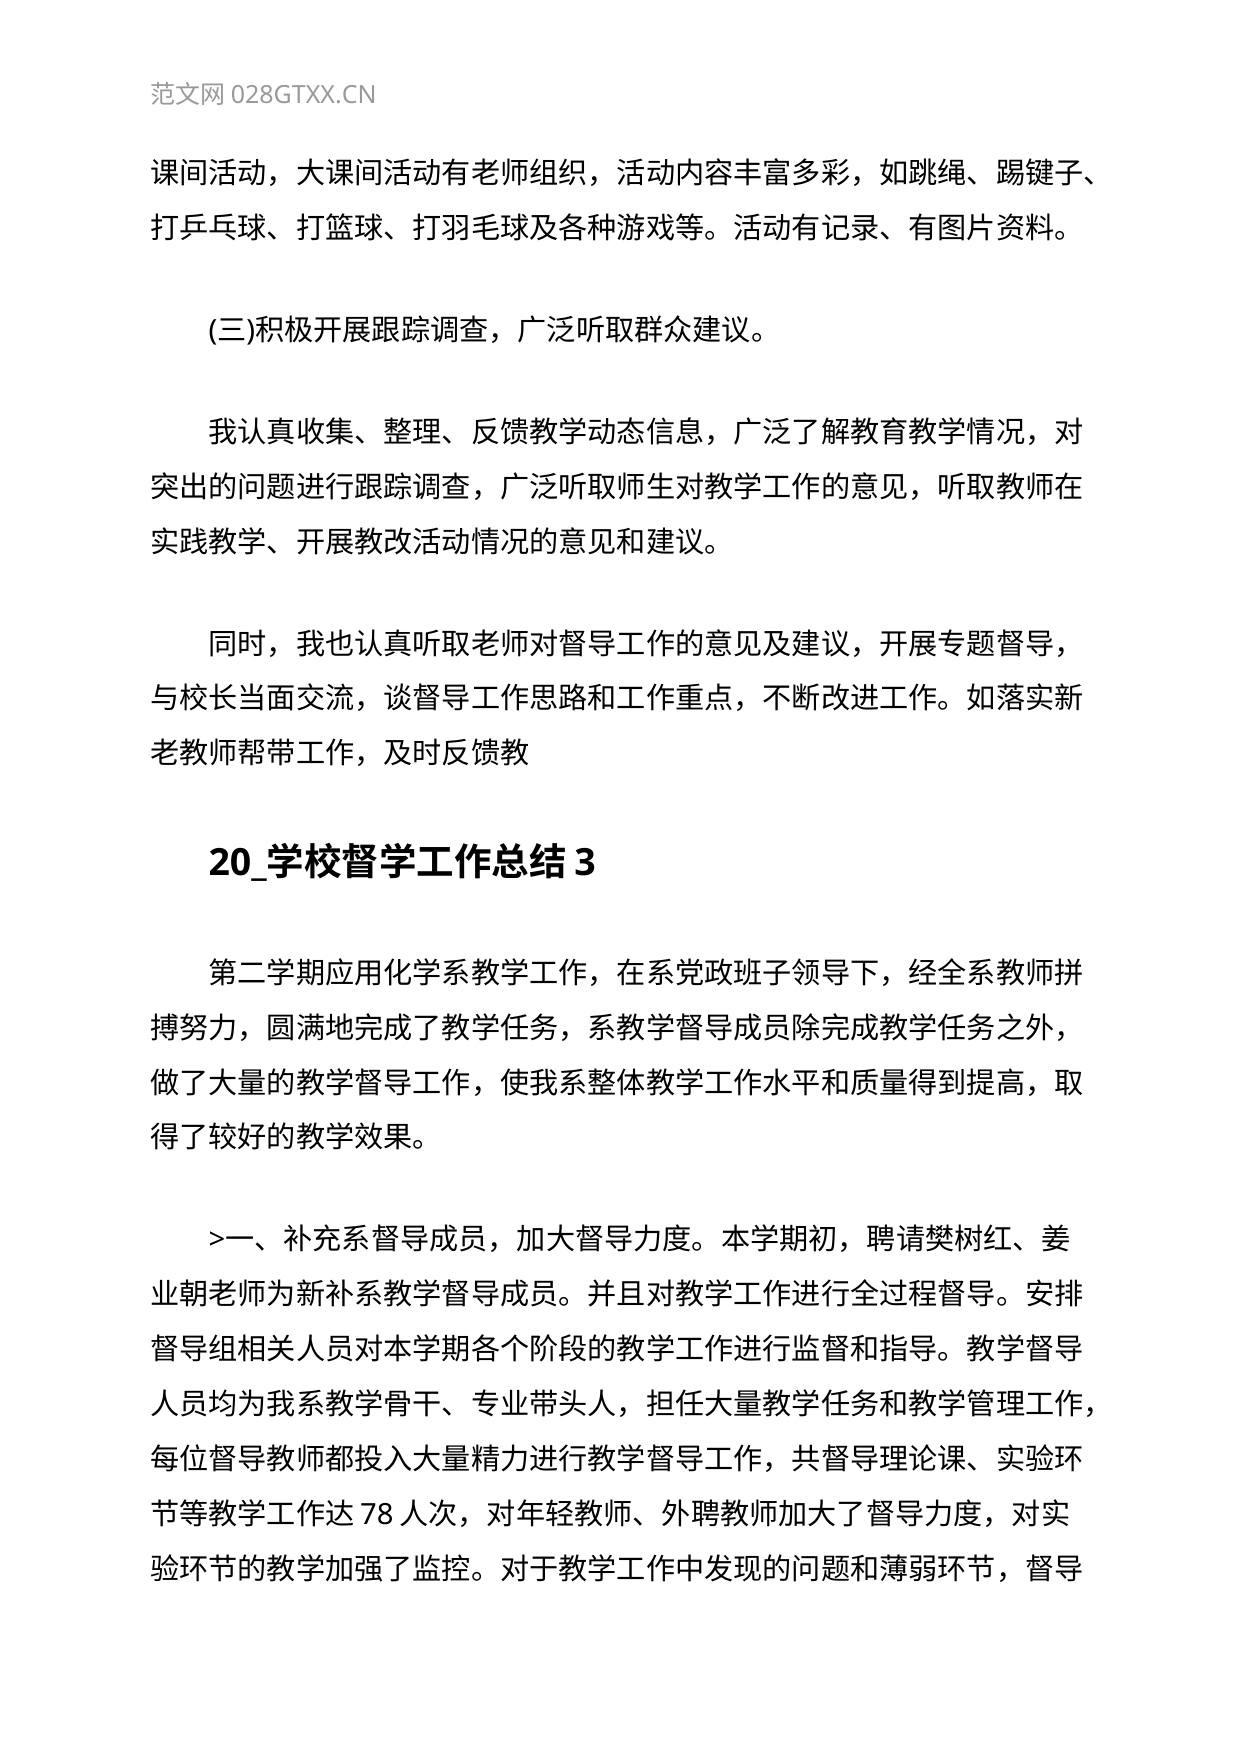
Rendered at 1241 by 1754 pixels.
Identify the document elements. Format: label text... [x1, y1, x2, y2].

text (三)积极开展跟踪调查，广泛听取群众建议。 [150, 307, 1090, 349]
text 同时，我也认真听取老师对督导工作的意见及建议，开展专题督导，与校长当面交流，谈督导工作思路和工作重点，不断改进工作。如落实新老教师帮带工作，及时反馈教 [150, 620, 1090, 772]
text 我认真收集、整理、反馈教学动态信息，广泛了解教育教学情况，对突出的问题进行跟踪调查，广泛听取师生对教学工作的意见，听取教师在实践教学、开展教改活动情况的意见和建议。 [150, 409, 1090, 561]
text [150, 150, 1090, 247]
text 第二学期应用化学系教学工作，在系党政班子领导下，经全系教师拼搏努力，圆满地完成了教学任务，系教学督导成员除完成教学任务之外，做了大量的教学督导工作，使我系整体教学工作水平和质量得到提高，取得了较好的教学效果。 [150, 949, 1090, 1156]
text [150, 1216, 1090, 1588]
text 20_学校督学工作总结3 [150, 832, 1090, 886]
